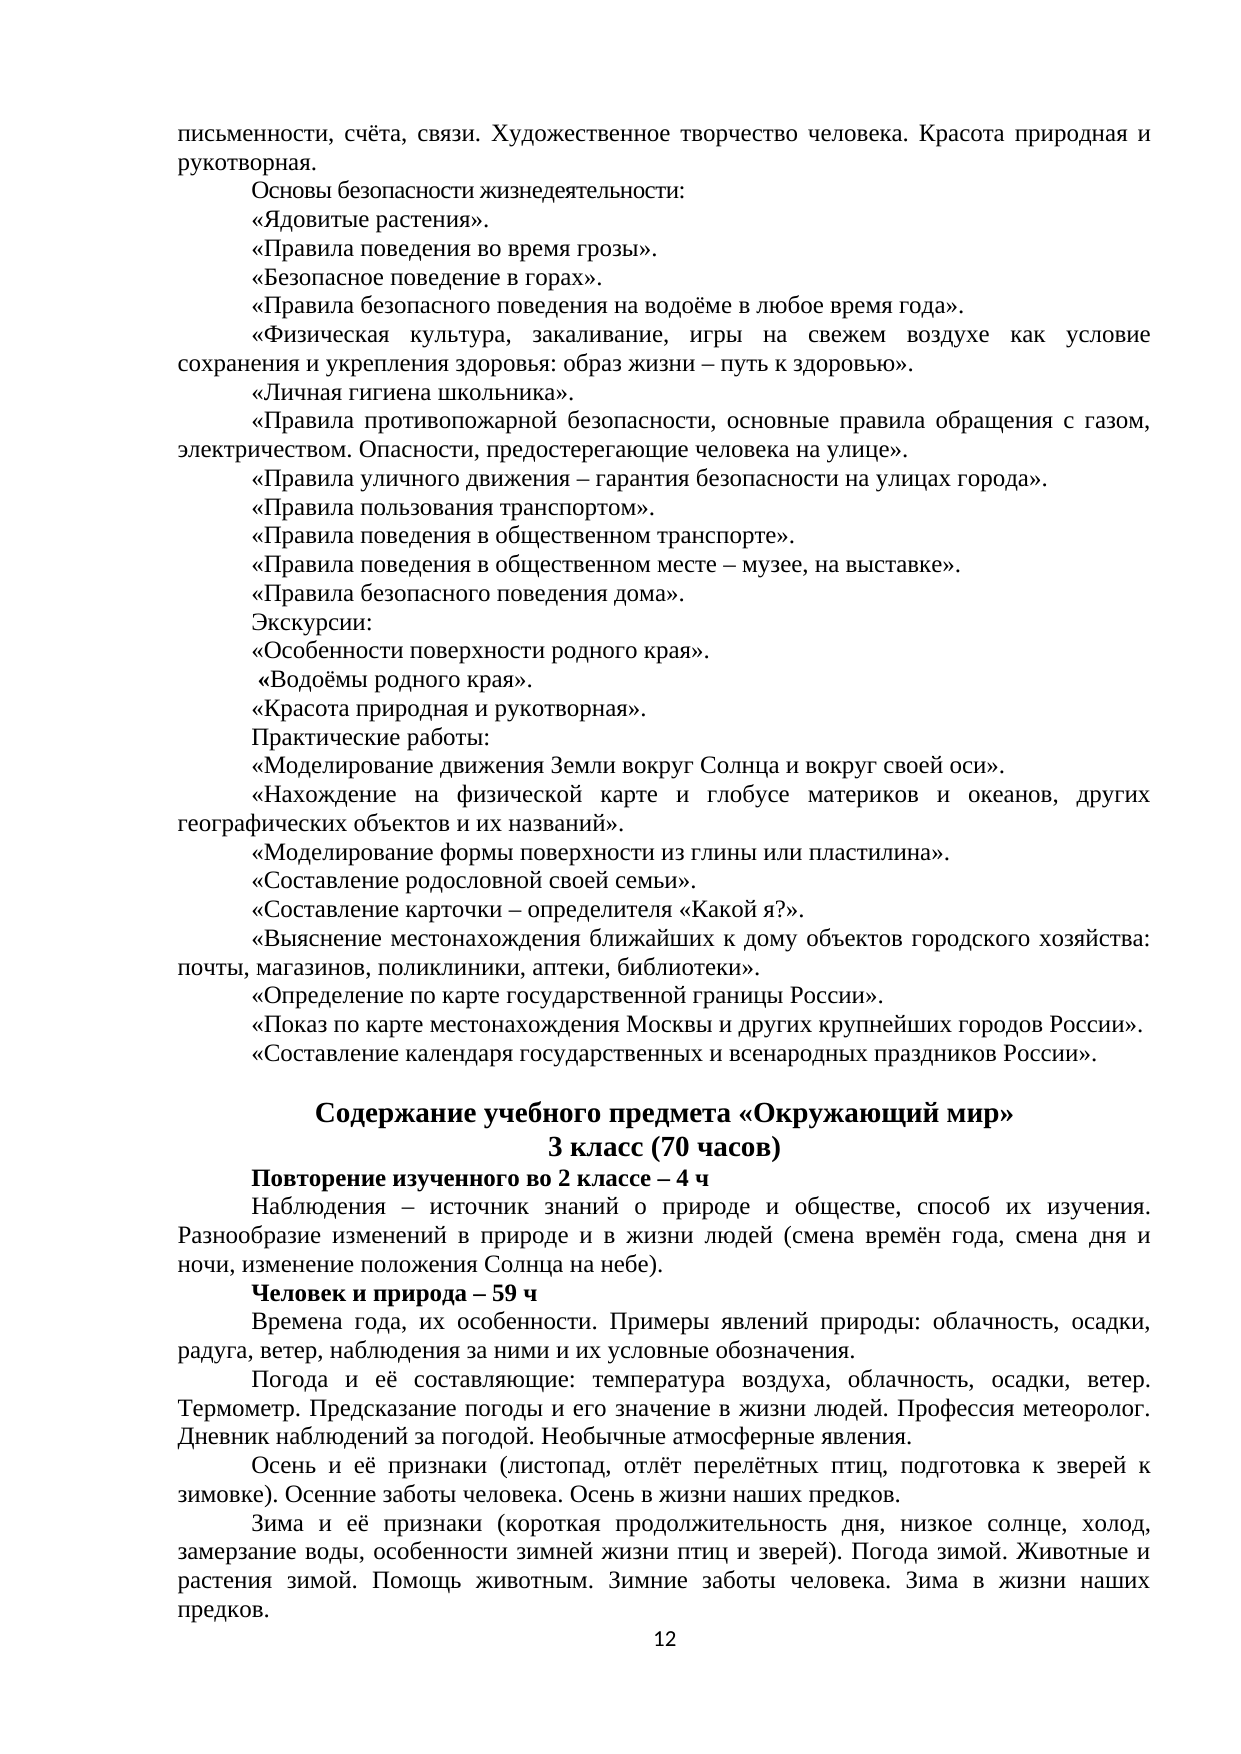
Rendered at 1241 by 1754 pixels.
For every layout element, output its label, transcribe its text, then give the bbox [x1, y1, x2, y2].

text «Безопасное поведение в горах». [177, 262, 1152, 291]
text «Правила поведения во время грозы». [177, 233, 1152, 262]
text «Правила безопасного поведения на водоёме в любое время года». [177, 291, 1152, 319]
text «Особенности поверхности родного края». [177, 636, 1152, 664]
text Человек и природа – 59 ч [177, 1278, 1152, 1306]
text «Определение по карте государственной границы России». [177, 981, 1152, 1009]
text «Личная гигиена школьника». [177, 377, 1152, 406]
text 3 класс (70 часов) [177, 1129, 1152, 1163]
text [177, 118, 1152, 176]
text «Составление календаря государственных и всенародных праздников России». [177, 1038, 1152, 1067]
text «Составление родословной своей семьи». [177, 866, 1152, 894]
text Основы безопасности жизнедеятельности: [177, 176, 1152, 204]
text Наблюдения – источник знаний о природе и обществе, способ их изучения. Разнообразие изменений в природе и в жизни людей (смена времён года, смена дня и ночи, изменение положения Солнца на небе). [177, 1191, 1152, 1278]
text Практические работы: [177, 722, 1152, 751]
text Осень и её признаки (листопад, отлёт перелётных птиц, подготовка к зверей к зимовке). Осенние заботы человека. Осень в жизни наших предков. [177, 1450, 1152, 1508]
text «Правила пользования транспортом». [177, 492, 1152, 521]
text «Правила уличного движения – гарантия безопасности на улицах города». [177, 463, 1152, 492]
text «Моделирование движения Земли вокруг Солнца и вокруг своей оси». [177, 751, 1152, 779]
text Содержание учебного предмета «Окружающий мир» [177, 1096, 1152, 1129]
text «Правила поведения в общественном месте – музее, на выставке». [177, 549, 1152, 578]
text «Моделирование формы поверхности из глины или пластилина». [177, 837, 1152, 866]
text Времена года, их особенности. Примеры явлений природы: облачность, осадки, радуга, ветер, наблюдения за ними и их условные обозначения. [177, 1306, 1152, 1364]
text «Красота природная и рукотворная». [177, 693, 1152, 722]
text Повторение изученного во 2 классе – 4 ч [177, 1163, 1152, 1191]
text «Выяснение местонахождения ближайших к дому объектов городского хозяйства: почты, магазинов, поликлиники, аптеки, библиотеки». [177, 923, 1152, 981]
text Зима и её признаки (короткая продолжительность дня, низкое солнце, холод, замерзание воды, особенности зимней жизни птиц и зверей). Погода зимой. Животные и растения зимой. Помощь животным. Зимние заботы человека. Зима в жизни наших предков. [177, 1508, 1152, 1623]
text «Нахождение на физической карте и глобусе материков и океанов, других географических объектов и их названий». [177, 779, 1152, 837]
text Погода и её составляющие: температура воздуха, облачность, осадки, ветер. Термометр. Предсказание погоды и его значение в жизни людей. Профессия метеоролог. Дневник наблюдений за погодой. Необычные атмосферные явления. [177, 1364, 1152, 1450]
text Экскурсии: [177, 607, 1152, 636]
text «Правила безопасного поведения дома». [177, 578, 1152, 607]
text «Ядовитые растения». [177, 204, 1152, 233]
text «Физическая культура, закаливание, игры на свежем воздухе как условие сохранения и укрепления здоровья: образ жизни – путь к здоровью». [177, 319, 1152, 377]
text «Правила поведения в общественном транспорте». [177, 521, 1152, 549]
text «Водоёмы родного края». [177, 664, 1152, 693]
text «Показ по карте местонахождения Москвы и других крупнейших городов России». [177, 1009, 1152, 1038]
text «Составление карточки – определителя «Какой я?». [177, 894, 1152, 923]
text «Правила противопожарной безопасности, основные правила обращения с газом, электричеством. Опасности, предостерегающие человека на улице». [177, 406, 1152, 463]
